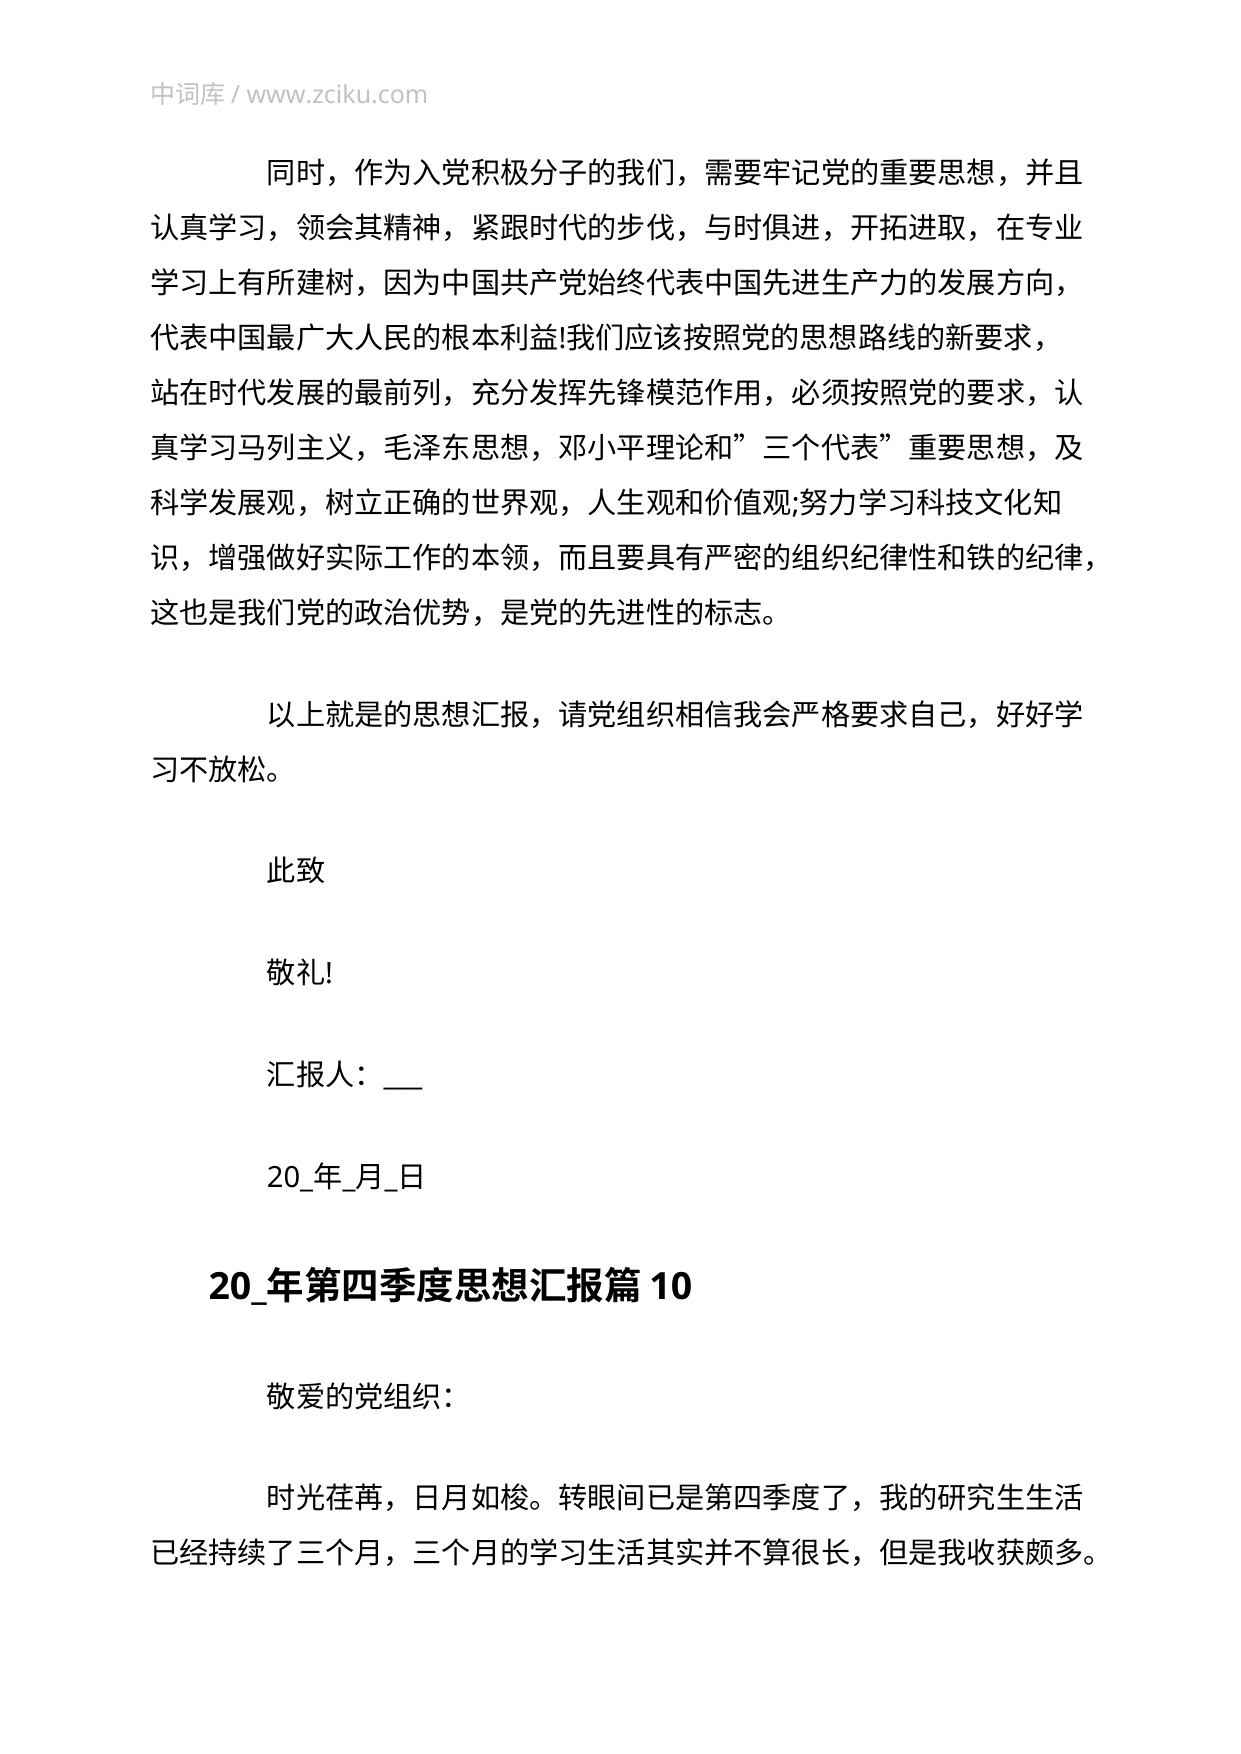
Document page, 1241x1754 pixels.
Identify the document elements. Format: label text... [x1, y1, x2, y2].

text 汇报人：___ [150, 1052, 1090, 1094]
text 20_年_月_日 [150, 1153, 1090, 1196]
text 此致 [150, 848, 1090, 890]
text 以上就是的思想汇报，请党组织相信我会严格要求自己，好好学习不放松。 [150, 691, 1090, 788]
text 敬爱的党组织： [150, 1373, 1090, 1415]
text 敬礼! [150, 949, 1090, 992]
text 20_年第四季度思想汇报篇10 [150, 1256, 1090, 1310]
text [150, 1475, 1090, 1572]
text 同时，作为入党积极分子的我们，需要牢记党的重要思想，并且认真学习，领会其精神，紧跟时代的步伐，与时俱进，开拓进取，在专业学习上有所建树，因为中国共产党始终代表中国先进生产力的发展方向，代表中国最广大人民的根本利益!我们应该按照党的思想路线的新要求，站在时代发展的最前列，充分发挥先锋模范作用，必须按照党的要求，认真学习马列主义，毛泽东思想，邓小平理论和”三个代表”重要思想，及科学发展观，树立正确的世界观，人生观和价值观;努力学习科技文化知识，增强做好实际工作的本领，而且要具有严密的组织纪律性和铁的纪律，这也是我们党的政治优势，是党的先进性的标志。 [150, 150, 1090, 632]
